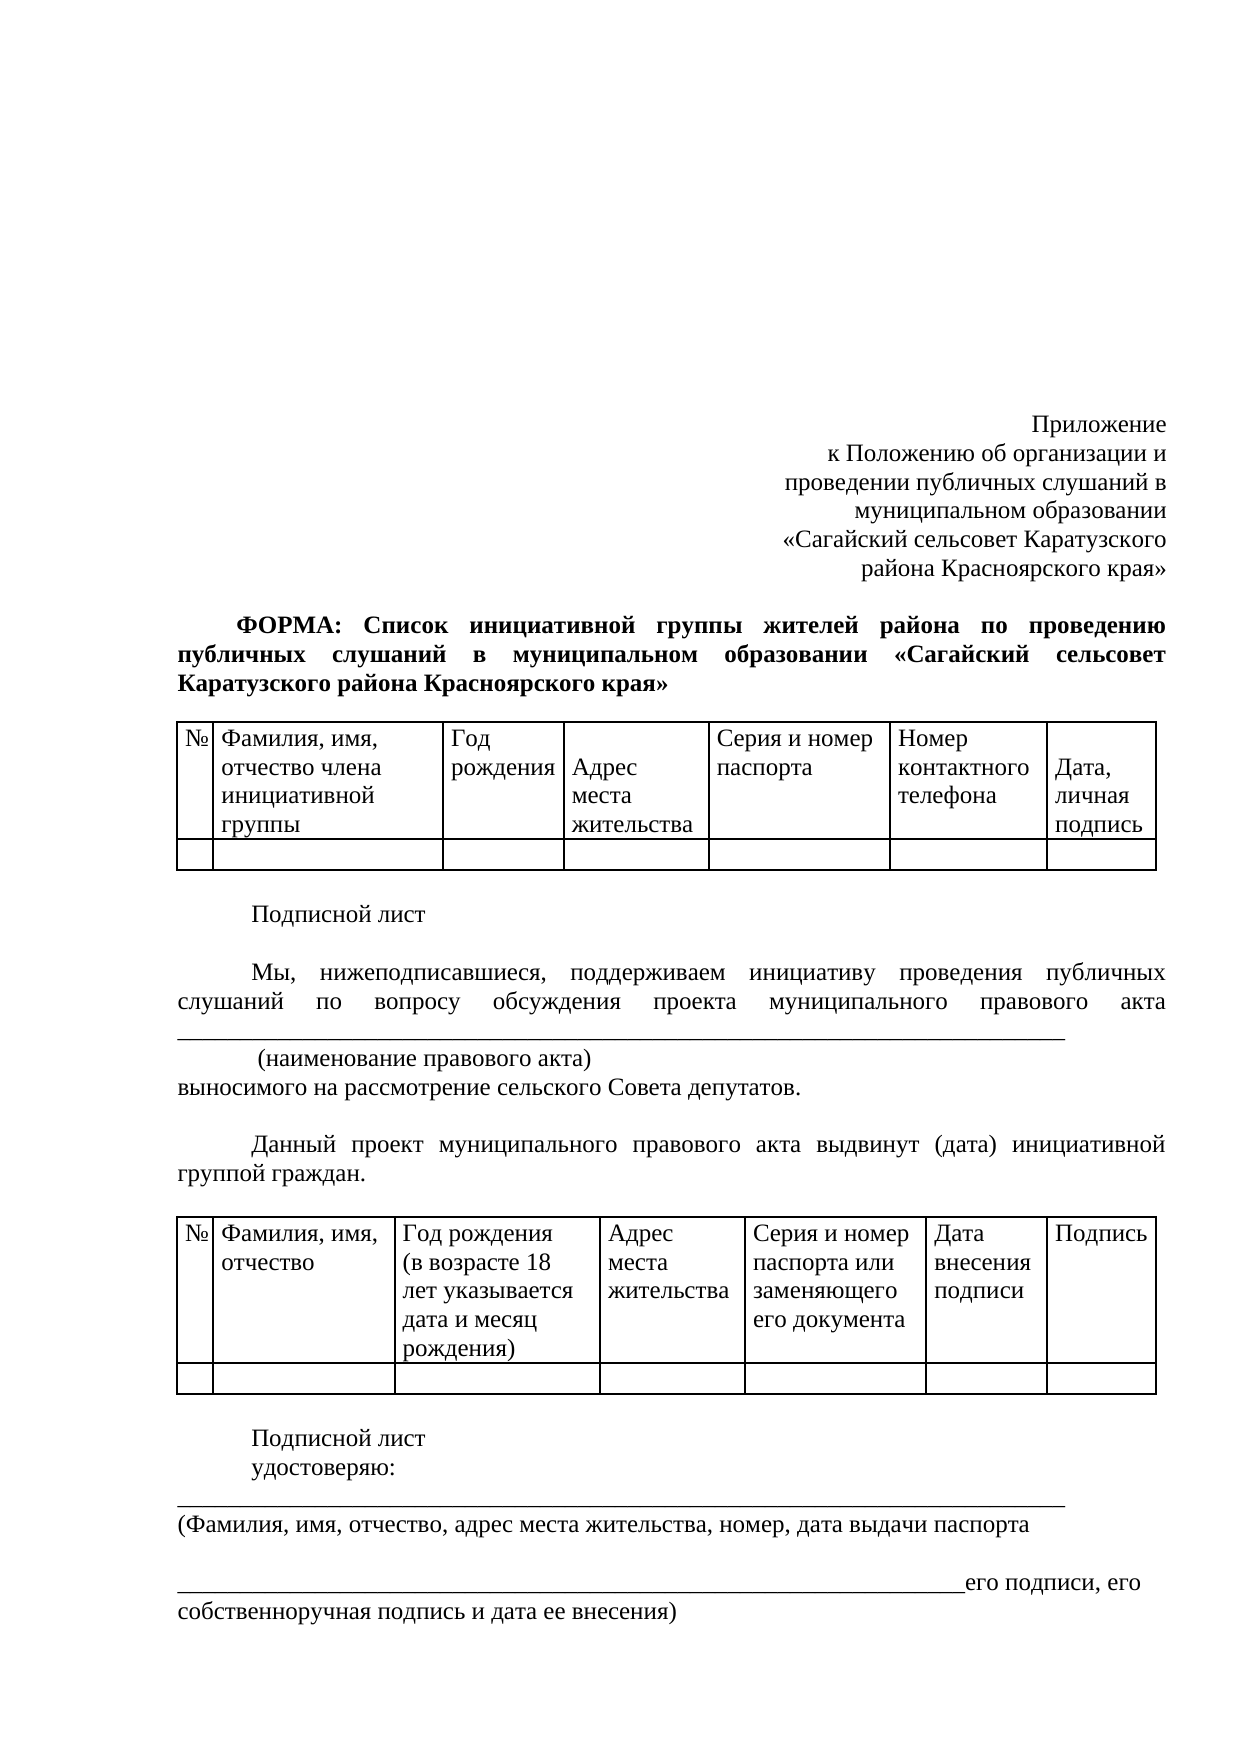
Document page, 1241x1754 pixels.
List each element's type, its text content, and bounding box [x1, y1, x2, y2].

text Подписной лист [177, 899, 1167, 928]
table_header № [178, 1218, 212, 1362]
table_cell [601, 1364, 744, 1392]
table_header Адрес места жительства [601, 1218, 744, 1362]
table_header Фамилия, имя, отчество члена инициативной группы [214, 723, 442, 838]
text Данный проект муниципального правового акта выдвинут (дата) инициативной группой граждан. [177, 1129, 1167, 1187]
table_cell [396, 1364, 599, 1392]
table_header Год рождения (в возрасте 18 лет указывается дата и месяц рождения) [396, 1218, 599, 1362]
text Подписной лист [177, 1423, 1167, 1452]
table_header Дата внесения подписи [927, 1218, 1046, 1362]
table_header Подпись [1048, 1218, 1155, 1362]
table_cell [214, 840, 442, 869]
table_cell [178, 840, 212, 869]
table_header № [178, 723, 212, 838]
table_header Адрес места жительства [565, 723, 708, 838]
table_header Серия и номер паспорта [710, 723, 889, 838]
table_cell [565, 840, 708, 869]
table_header Дата, личная подпись [1048, 723, 1155, 838]
table_cell [1048, 840, 1155, 869]
table_cell [444, 840, 563, 869]
text удостоверяю: _______________________________________________________________________ (Фамилия, имя, отчество, адрес места жительства, номер, дата выдачи паспорта [177, 1452, 1167, 1538]
table_cell [891, 840, 1046, 869]
table_header Серия и номер паспорта или заменяющего его документа [746, 1218, 925, 1362]
text выносимого на рассмотрение сельского Совета депутатов. [177, 1072, 1167, 1101]
text ФОРМА: Список инициативной группы жителей района по проведению публичных слушаний в муниципальном образовании «Сагайский сельсовет Каратузского района Красноярского края» [177, 611, 1167, 697]
table_cell [746, 1364, 925, 1392]
table_header Фамилия, имя, отчество [214, 1218, 394, 1362]
table_cell [710, 840, 889, 869]
table_cell [178, 1364, 212, 1392]
text _______________________________________________________________его подписи, его собственноручная подпись и дата ее внесения) [177, 1567, 1167, 1624]
text к Положению об организации и проведении публичных слушаний в муниципальном образовании «Сагайский сельсовет Каратузского района Красноярского края» [738, 438, 1167, 582]
table_cell [1048, 1364, 1155, 1392]
table_header Номер контактного телефона [891, 723, 1046, 838]
text Приложение [664, 409, 1167, 438]
table_header Год рождения [444, 723, 563, 838]
table_cell [927, 1364, 1046, 1392]
text (наименование правового акта) [177, 1043, 1167, 1072]
text Мы, нижеподписавшиеся, поддерживаем инициативу проведения публичных слушаний по вопросу обсуждения проекта муниципального правового акта _______________________________________________________________________ [177, 957, 1167, 1043]
table_cell [214, 1364, 394, 1392]
